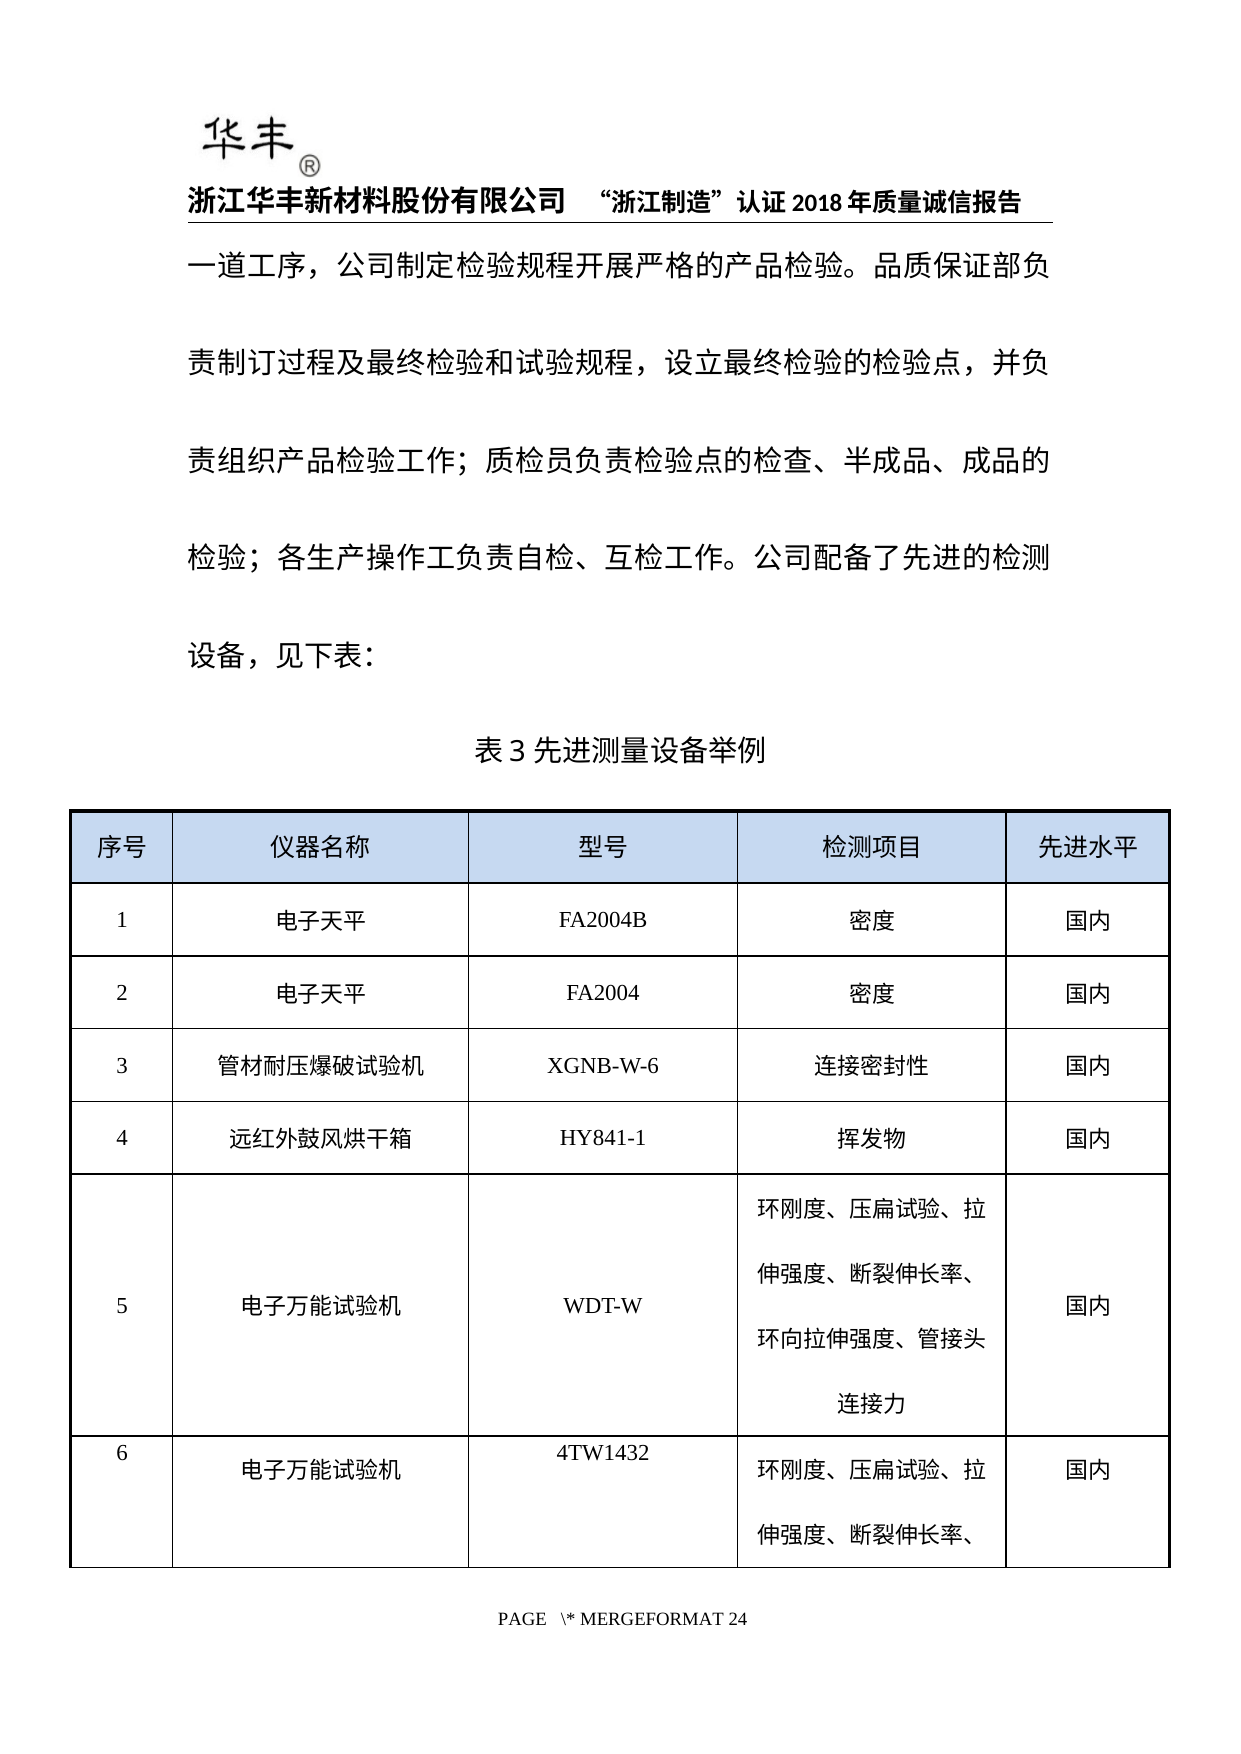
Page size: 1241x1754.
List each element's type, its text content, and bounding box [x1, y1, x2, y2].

table_header 检测项目 [738, 813, 1005, 882]
table_cell 电子万能试验机 [173, 1175, 468, 1435]
table_cell 环刚度、压扁试验、拉伸强度、断裂伸长率、环向拉伸强度、管接头连接力 [738, 1437, 1005, 1566]
table_cell 连接密封性 [738, 1029, 1005, 1101]
table_cell 1 [72, 884, 172, 955]
table_cell XGNB-W-6 [469, 1029, 737, 1101]
table_header 序号 [72, 813, 172, 882]
table_cell 4TW1432 [469, 1437, 737, 1566]
picture [195, 88, 323, 178]
table_cell 密度 [738, 957, 1005, 1028]
table_header 仪器名称 [173, 813, 468, 882]
table_cell FA2004 [469, 957, 737, 1028]
table_cell 6 [72, 1437, 172, 1566]
table_cell 国内 [1007, 1029, 1168, 1101]
table_cell WDT-W [469, 1175, 737, 1435]
table_cell 环刚度、压扁试验、拉伸强度、断裂伸长率、环向拉伸强度、管接头连接力 [738, 1175, 1005, 1435]
table_cell 电子天平 [173, 884, 468, 955]
table_cell 密度 [738, 884, 1005, 955]
table_cell 电子天平 [173, 957, 468, 1028]
table_cell 电子万能试验机 [173, 1437, 468, 1566]
table_cell 远红外鼓风烘干箱 [173, 1102, 468, 1173]
table_header 型号 [469, 813, 737, 882]
table_cell 国内 [1007, 884, 1168, 955]
table_cell 管材耐压爆破试验机 [173, 1029, 468, 1101]
table_cell 国内 [1007, 1175, 1168, 1435]
table_cell 国内 [1007, 1437, 1168, 1566]
table_header 先进水平 [1007, 813, 1168, 882]
table_cell 5 [72, 1175, 172, 1435]
table_cell HY841-1 [469, 1102, 737, 1173]
table_cell 2 [72, 957, 172, 1028]
table_cell FA2004B [469, 884, 737, 955]
table_cell 国内 [1007, 957, 1168, 1028]
text 表3 先进测量设备举例 [187, 717, 1053, 782]
table_cell 3 [72, 1029, 172, 1101]
table_cell 挥发物 [738, 1102, 1005, 1173]
table_cell 4 [72, 1102, 172, 1173]
table_cell 国内 [1007, 1102, 1168, 1173]
